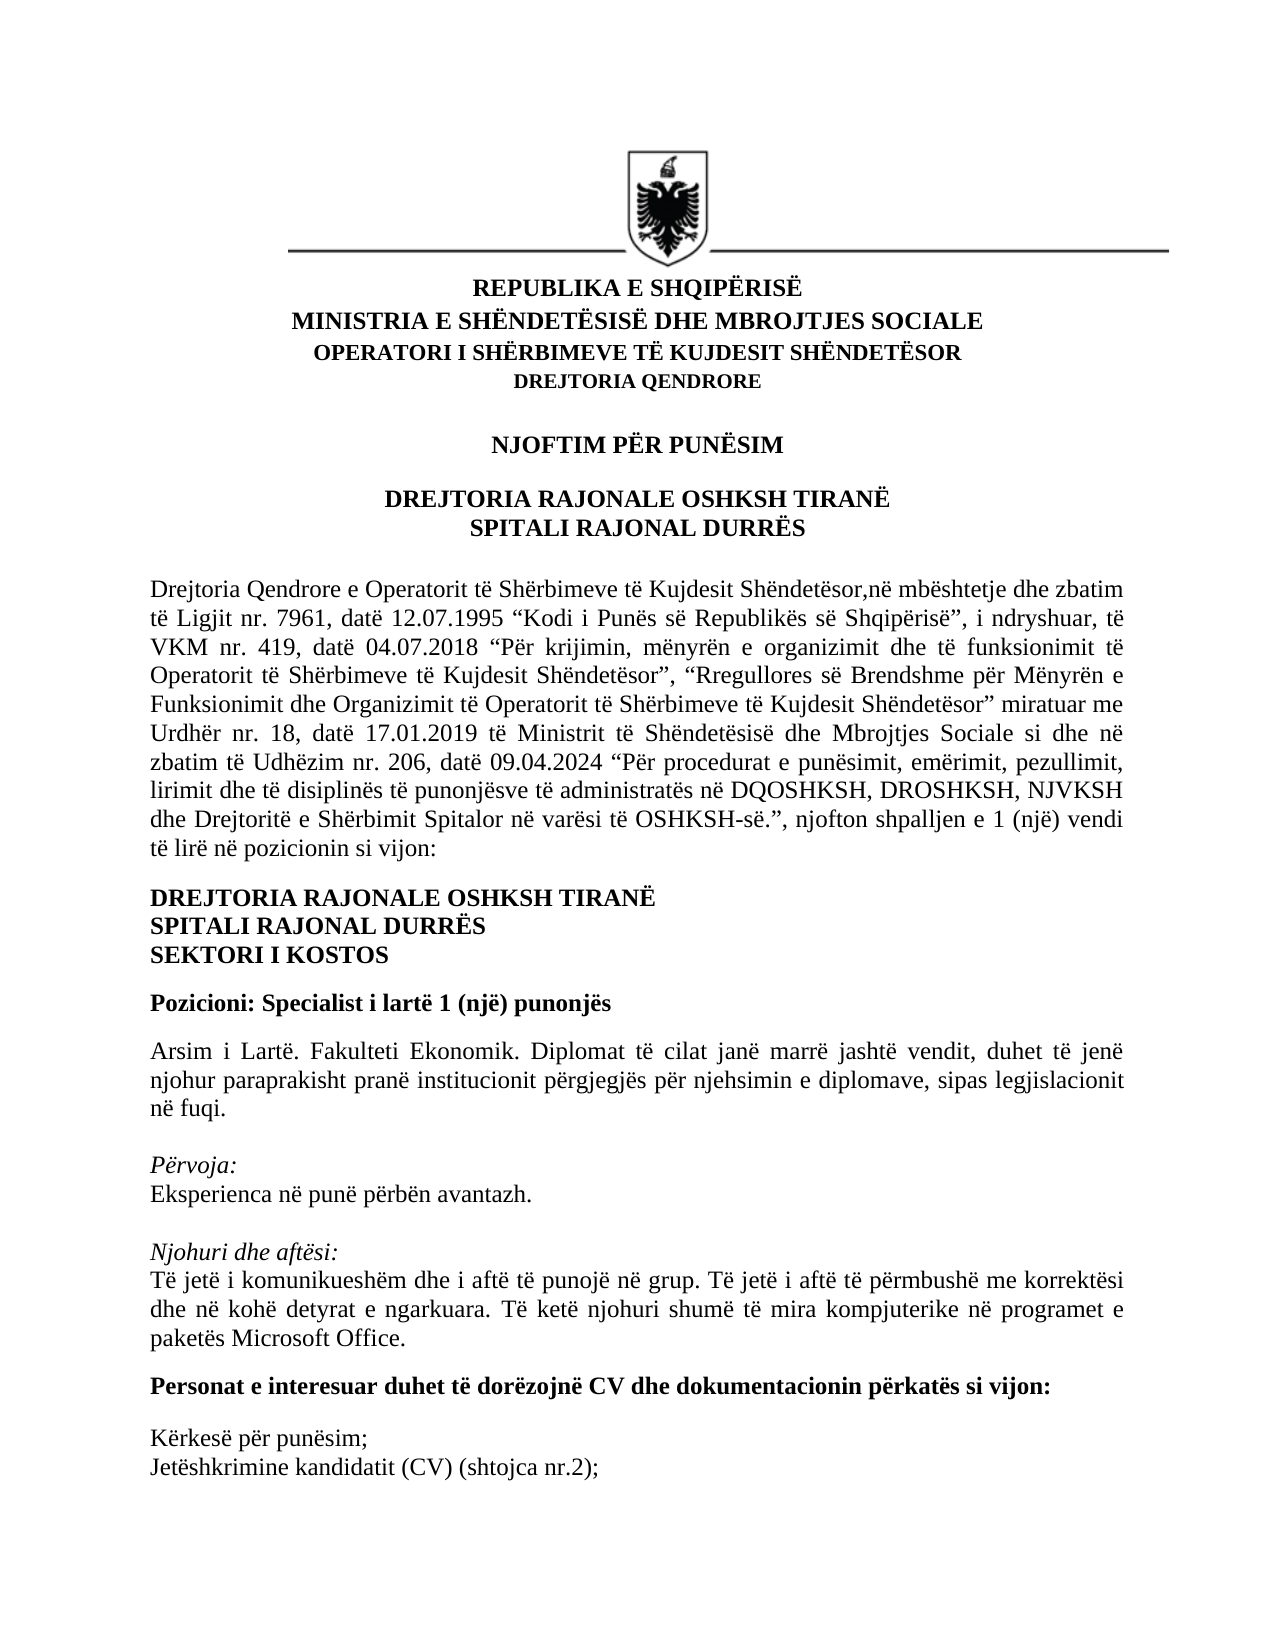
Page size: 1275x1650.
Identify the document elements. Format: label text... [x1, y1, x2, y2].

text SEKTORI I KOSTOS [150, 940, 1125, 969]
text DREJTORIA QENDRORE [150, 369, 1125, 393]
text REPUBLIKA E SHQIPËRISË [150, 182, 1125, 302]
picture [288, 150, 1170, 269]
text DREJTORIA RAJONALE OSHKSH TIRANË [150, 484, 1125, 513]
text Jetëshkrimine kandidatit (CV) (shtojca nr.2); [150, 1452, 1125, 1480]
text Kërkesë për punësim; [150, 1423, 1125, 1452]
text SPITALI RAJONAL DURRËS [150, 513, 1125, 541]
text NJOFTIM PËR PUNËSIM [150, 430, 1125, 459]
text Personat e interesuar duhet të dorëzojnë CV dhe dokumentacionin përkatës si vijon: [150, 1371, 1125, 1399]
text Përvoja: [150, 1150, 1125, 1179]
text Drejtoria Qendrore e Operatorit të Shërbimeve të Kujdesit Shëndetësor,në mbështetje dhe zbatim të Ligjit nr. 7961, datë 12.07.1995 “Kodi i Punës së Republikës së Shqipërisë”, i ndryshuar, të VKM nr. 419, datë 04.07.2018 “Për krijimin, mënyrën e organizimit dhe të funksionimit të Operatorit të Shërbimeve të Kujdesit Shëndetësor”, “Rregullores së Brendshme për Mënyrën e Funksionimit dhe Organizimit të Operatorit të Shërbimeve të Kujdesit Shëndetësor” miratuar me Urdhër nr. 18, datë 17.01.2019 të Ministrit të Shëndetësisë dhe Mbrojtjes Sociale si dhe në zbatim të Udhëzim nr. 206, datë 09.04.2024 “Për procedurat e punësimit, emërimit, pezullimit, lirimit dhe të disiplinës të punonjësve të administratës në DQOSHKSH, DROSHKSH, NJVKSH dhe Drejtoritë e Shërbimit Spitalor në varësi të OSHKSH-së.”, njofton shpalljen e 1 (një) vendi të lirë në pozicionin si vijon: [150, 574, 1125, 862]
text Arsim i Lartë. Fakulteti Ekonomik. Diplomat të cilat janë marrë jashtë vendit, duhet të jenë njohur paraprakisht pranë institucionit përgjegjës për njehsimin e diplomave, sipas legjislacionit në fuqi. [150, 1036, 1125, 1122]
text OPERATORI I SHËRBIMEVE TË KUJDESIT SHËNDETËSOR [150, 339, 1125, 366]
text Eksperienca në punë përbën avantazh. [150, 1179, 1125, 1208]
text MINISTRIA E SHËNDETËSISË DHE MBROJTJES SOCIALE [150, 306, 1125, 335]
text SPITALI RAJONAL DURRËS [150, 911, 1125, 940]
text Të jetë i komunikueshëm dhe i aftë të punojë në grup. Të jetë i aftë të përmbushë me korrektësi dhe në kohë detyrat e ngarkuara. Të ketë njohuri shumë të mira kompjuterike në programet e paketës Microsoft Office. [150, 1265, 1125, 1352]
text Pozicioni: Specialist i lartë 1 (një) punonjës [150, 988, 1125, 1017]
text Njohuri dhe aftësi: [150, 1237, 1125, 1265]
text DREJTORIA RAJONALE OSHKSH TIRANË [150, 883, 1125, 911]
